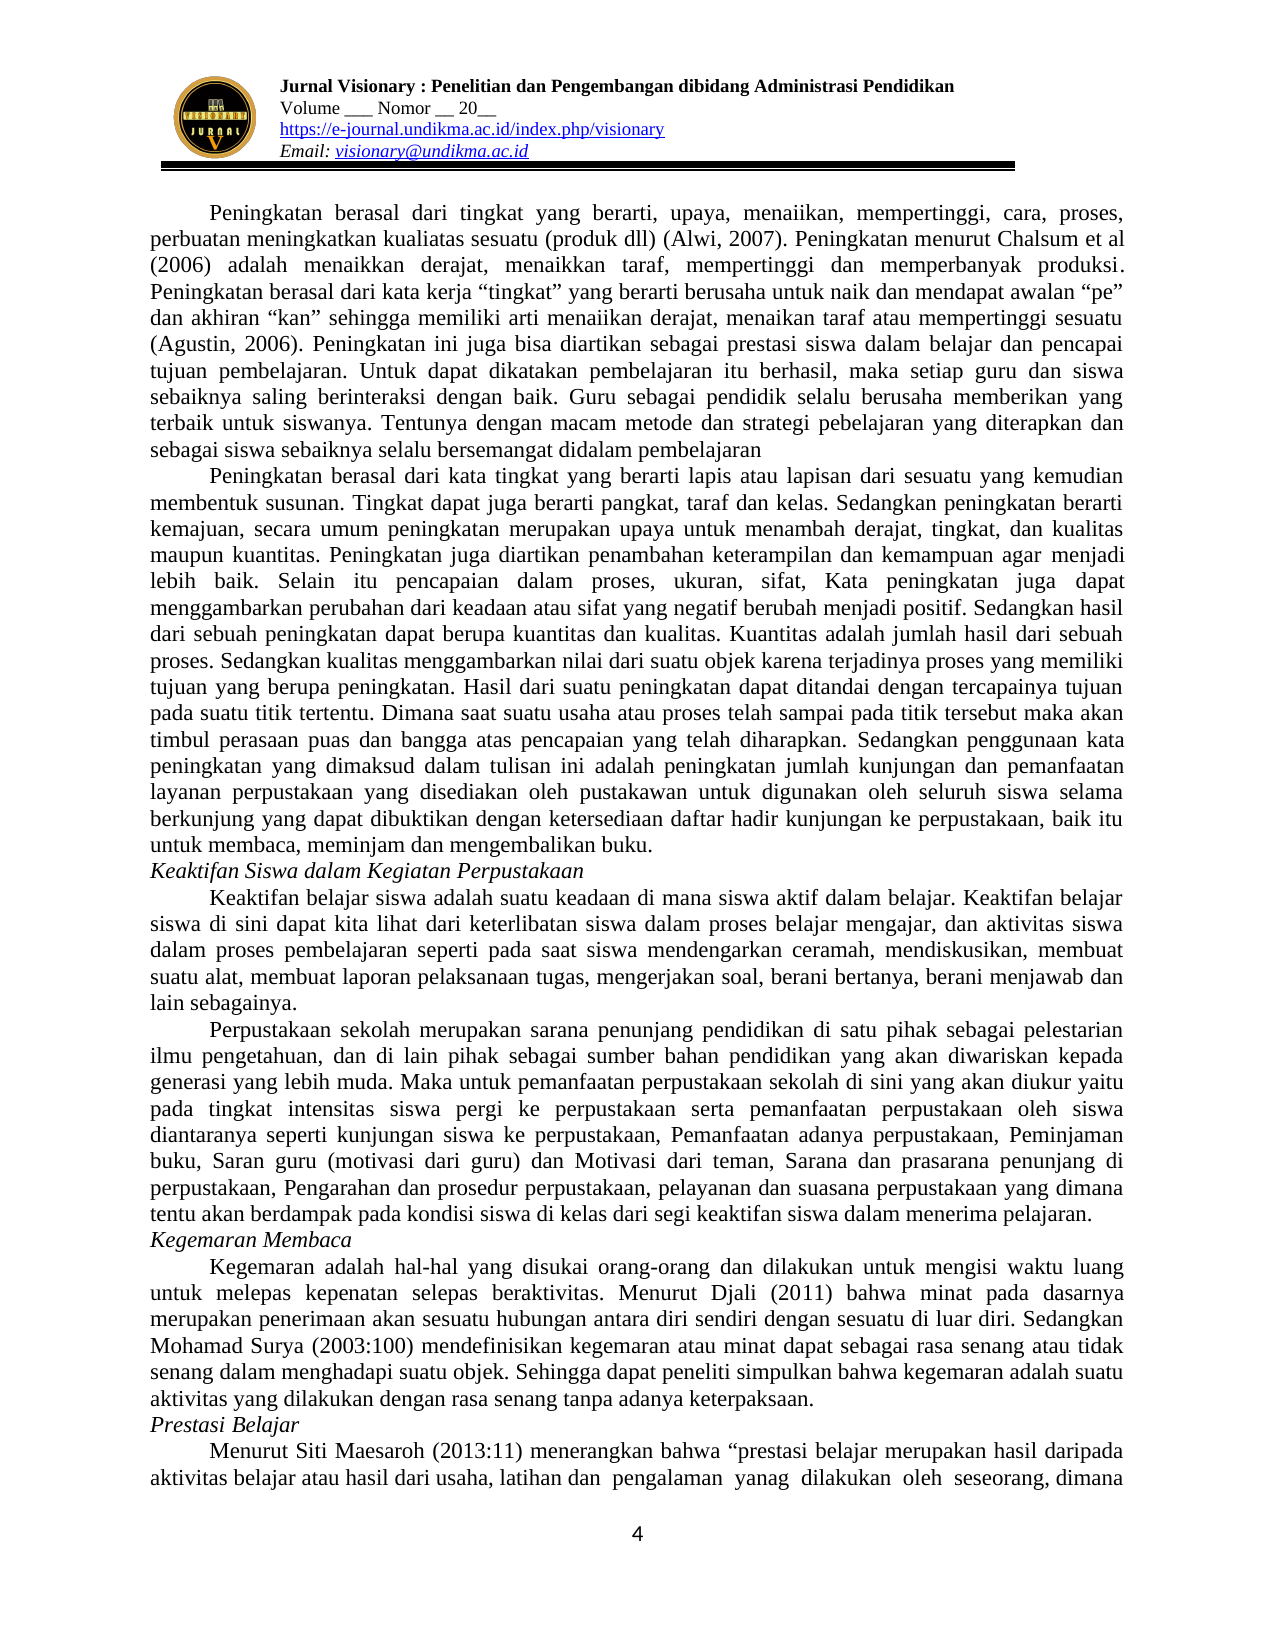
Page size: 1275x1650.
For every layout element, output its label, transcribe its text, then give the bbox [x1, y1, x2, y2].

picture [172, 75, 258, 160]
text Keaktifan belajar siswa adalah suatu keadaan di mana siswa aktif dalam belajar. Keaktifan belajar siswa di sini dapat kita lihat dari keterlibatan siswa dalam proses belajar mengajar, dan aktivitas siswa dalam proses pembelajaran seperti pada saat siswa mendengarkan ceramah, mendiskusikan, membuat suatu alat, membuat laporan pelaksanaan tugas, mengerjakan soal, berani bertanya, berani menjawab dan lain sebagainya. [150, 884, 1125, 1016]
text Kegemaran Membaca [150, 1226, 1125, 1253]
text Kegemaran adalah hal-hal yang disukai orang-orang dan dilakukan untuk mengisi waktu luang untuk melepas kepenatan selepas beraktivitas. Menurut Djali (2011) bahwa minat pada dasarnya merupakan penerimaan akan sesuatu hubungan antara diri sendiri dengan sesuatu di luar diri. Sedangkan Mohamad Surya (2003:100) mendefinisikan kegemaran atau minat dapat sebagai rasa senang atau tidak senang dalam menghadapi suatu objek. Sehingga dapat peneliti simpulkan bahwa kegemaran adalah suatu aktivitas yang dilakukan dengan rasa senang tanpa adanya keterpaksaan. [150, 1253, 1125, 1411]
text Keaktifan Siswa dalam Kegiatan Perpustakaan [150, 857, 1125, 884]
text Peningkatan berasal dari tingkat yang berarti, upaya, menaiikan, mempertinggi, cara, proses, perbuatan meningkatkan kualiatas sesuatu (produk dll) (Alwi, 2007). Peningkatan menurut Chalsum et al (2006) adalah menaikkan derajat, menaikkan taraf, mempertinggi dan memperbanyak produksi. Peningkatan berasal dari kata kerja “tingkat” yang berarti berusaha untuk naik dan mendapat awalan “pe” dan akhiran “kan” sehingga memiliki arti menaiikan derajat, menaikan taraf atau mempertinggi sesuatu (Agustin, 2006). Peningkatan ini juga bisa diartikan sebagai prestasi siswa dalam belajar dan pencapai tujuan pembelajaran. Untuk dapat dikatakan pembelajaran itu berhasil, maka setiap guru dan siswa sebaiknya saling berinteraksi dengan baik. Guru sebagai pendidik selalu berusaha memberikan yang terbaik untuk siswanya. Tentunya dengan macam metode dan strategi pebelajaran yang diterapkan dan sebagai siswa sebaiknya selalu bersemangat didalam pembelajaran [150, 199, 1125, 462]
text Perpustakaan sekolah merupakan sarana penunjang pendidikan di satu pihak sebagai pelestarian ilmu pengetahuan, dan di lain pihak sebagai sumber bahan pendidikan yang akan diwariskan kepada generasi yang lebih muda. Maka untuk pemanfaatan perpustakaan sekolah di sini yang akan diukur yaitu pada tingkat intensitas siswa pergi ke perpustakaan serta pemanfaatan perpustakaan oleh siswa diantaranya seperti kunjungan siswa ke perpustakaan, Pemanfaatan adanya perpustakaan, Peminjaman buku, Saran guru (motivasi dari guru) dan Motivasi dari teman, Sarana dan prasarana penunjang di perpustakaan, Pengarahan dan prosedur perpustakaan, pelayanan dan suasana perpustakaan yang dimana tentu akan berdampak pada kondisi siswa di kelas dari segi keaktifan siswa dalam menerima pelajaran. [150, 1016, 1125, 1226]
text Peningkatan berasal dari kata tingkat yang berarti lapis atau lapisan dari sesuatu yang kemudian membentuk susunan. Tingkat dapat juga berarti pangkat, taraf dan kelas. Sedangkan peningkatan berarti kemajuan, secara umum peningkatan merupakan upaya untuk menambah derajat, tingkat, dan kualitas maupun kuantitas. Peningkatan juga diartikan penambahan keterampilan dan kemampuan agar menjadi lebih baik. Selain itu pencapaian dalam proses, ukuran, sifat, Kata peningkatan juga dapat menggambarkan perubahan dari keadaan atau sifat yang negatif berubah menjadi positif. Sedangkan hasil dari sebuah peningkatan dapat berupa kuantitas dan kualitas. Kuantitas adalah jumlah hasil dari sebuah proses. Sedangkan kualitas menggambarkan nilai dari suatu objek karena terjadinya proses yang memiliki tujuan yang berupa peningkatan. Hasil dari suatu peningkatan dapat ditandai dengan tercapainya tujuan pada suatu titik tertentu. Dimana saat suatu usaha atau proses telah sampai pada titik tersebut maka akan timbul perasaan puas dan bangga atas pencapaian yang telah diharapkan. Sedangkan penggunaan kata peningkatan yang dimaksud dalam tulisan ini adalah peningkatan jumlah kunjungan dan pemanfaatan layanan perpustakaan yang disediakan oleh pustakawan untuk digunakan oleh seluruh siswa selama berkunjung yang dapat dibuktikan dengan ketersediaan daftar hadir kunjungan ke perpustakaan, baik itu untuk membaca, meminjam dan mengembalikan buku. [150, 462, 1125, 857]
text Prestasi Belajar [150, 1411, 1125, 1437]
